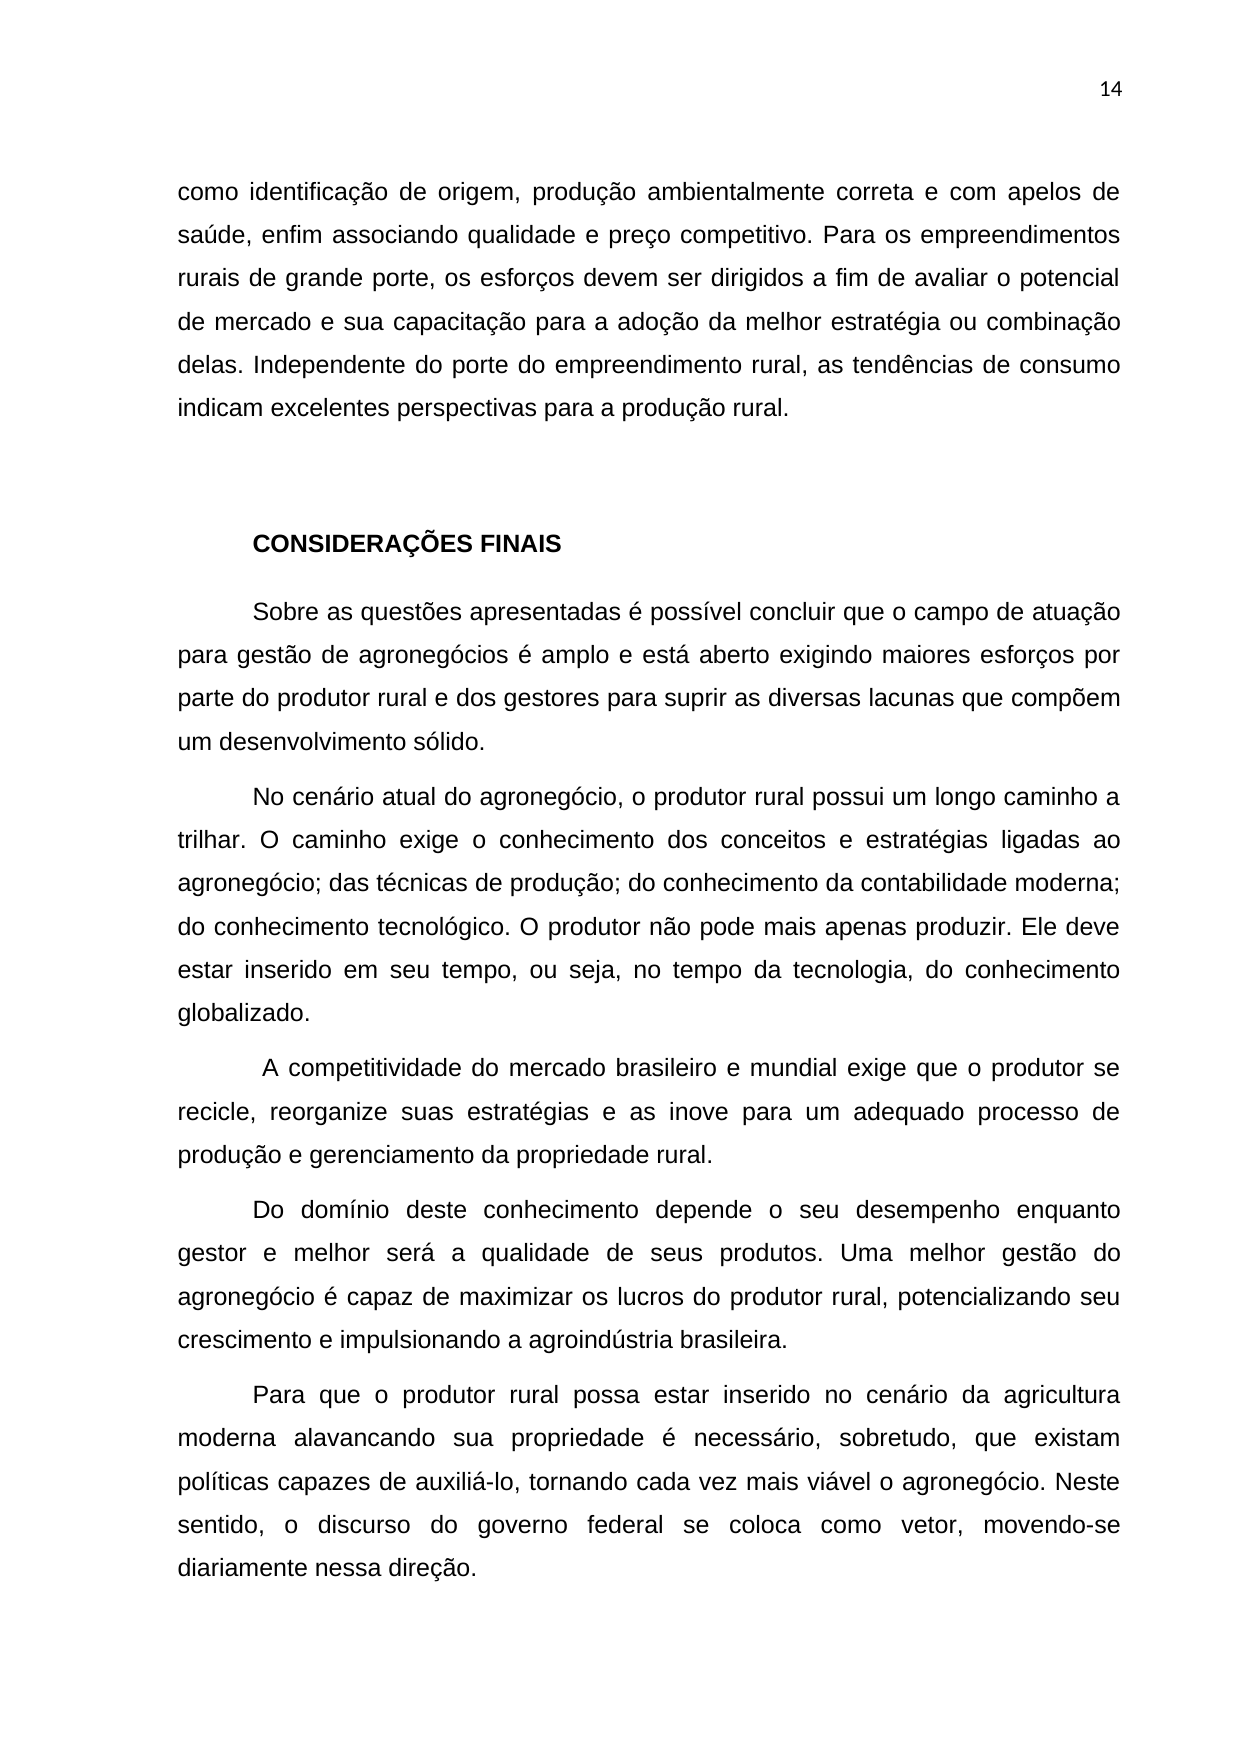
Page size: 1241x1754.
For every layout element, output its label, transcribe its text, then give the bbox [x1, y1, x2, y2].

text Do domínio deste conhecimento depende o seu desempenho enquanto gestor e melhor será a qualidade de seus produtos. Uma melhor gestão do agronegócio é capaz de maximizar os lucros do produtor rural, potencializando seu crescimento e impulsionando a agroindústria brasileira. [177, 1195, 1122, 1353]
text CONSIDERAÇÕES FINAIS [177, 529, 1122, 558]
text No cenário atual do agronegócio, o produtor rural possui um longo caminho a trilhar. O caminho exige o conhecimento dos conceitos e estratégias ligadas ao agronegócio; das técnicas de produção; do conhecimento da contabilidade moderna; do conhecimento tecnológico. O produtor não pode mais apenas produzir. Ele deve estar inserido em seu tempo, ou seja, no tempo da tecnologia, do conhecimento globalizado. [177, 782, 1122, 1027]
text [177, 177, 1122, 422]
text A competitividade do mercado brasileiro e mundial exige que o produtor se recicle, reorganize suas estratégias e as inove para um adequado processo de produção e gerenciamento da propriedade rural. [177, 1053, 1122, 1168]
text Para que o produtor rural possa estar inserido no cenário da agricultura moderna alavancando sua propriedade é necessário, sobretudo, que existam políticas capazes de auxiliá-lo, tornando cada vez mais viável o agronegócio. Neste sentido, o discurso do governo federal se coloca como vetor, movendo-se diariamente nessa direção. [177, 1380, 1122, 1582]
text Sobre as questões apresentadas é possível concluir que o campo de atuação para gestão de agronegócios é amplo e está aberto exigindo maiores esforços por parte do produtor rural e dos gestores para suprir as diversas lacunas que compõem um desenvolvimento sólido. [177, 597, 1122, 755]
